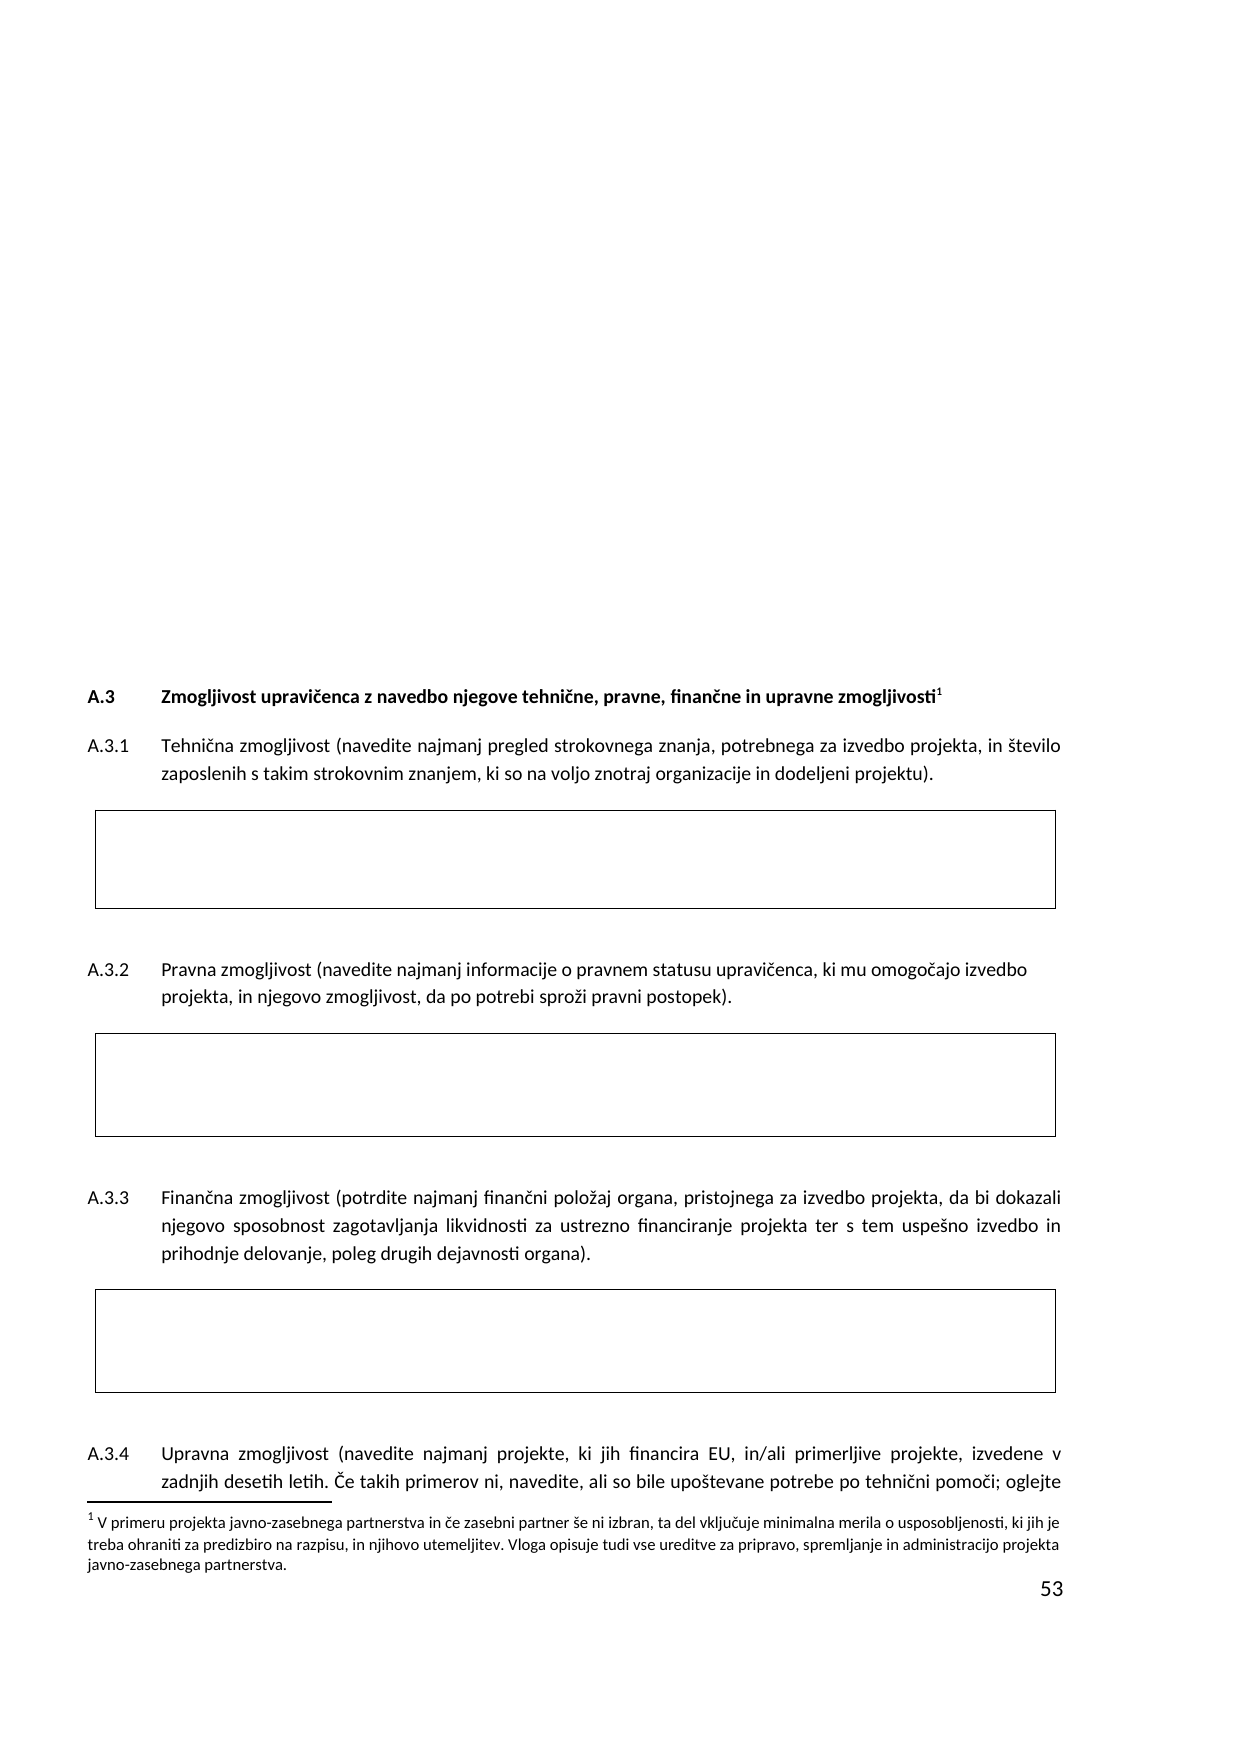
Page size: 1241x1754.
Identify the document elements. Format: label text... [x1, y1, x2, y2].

text A.3 Zmogljivost upravičenca z navedbo njegove tehnične, pravne, finančne in upravne zmogljivosti [87, 685, 1063, 709]
table_header [96, 1034, 1055, 1136]
text A.3.2 Pravna zmogljivost (navedite najmanj informacije o pravnem statusu upravičenca, ki mu omogočajo izvedbo projekta, in njegovo zmogljivost, da po potrebi sproži pravni postopek). [87, 957, 1063, 1009]
text A.3.1 Tehnična zmogljivost (navedite najmanj pregled strokovnega znanja, potrebnega za izvedbo projekta, in število zaposlenih s takim strokovnim znanjem, ki so na voljo znotraj organizacije in dodeljeni projektu). [87, 733, 1063, 785]
text A.3.3 Finančna zmogljivost (potrdite najmanj finančni položaj organa, pristojnega za izvedbo projekta, da bi dokazali njegovo sposobnost zagotavljanja likvidnosti za ustrezno financiranje projekta ter s tem uspešno izvedbo in prihodnje delovanje, poleg drugih dejavnosti organa). [87, 1185, 1063, 1265]
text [87, 1441, 1063, 1493]
table_header [96, 811, 1055, 907]
table_header [96, 1290, 1055, 1392]
